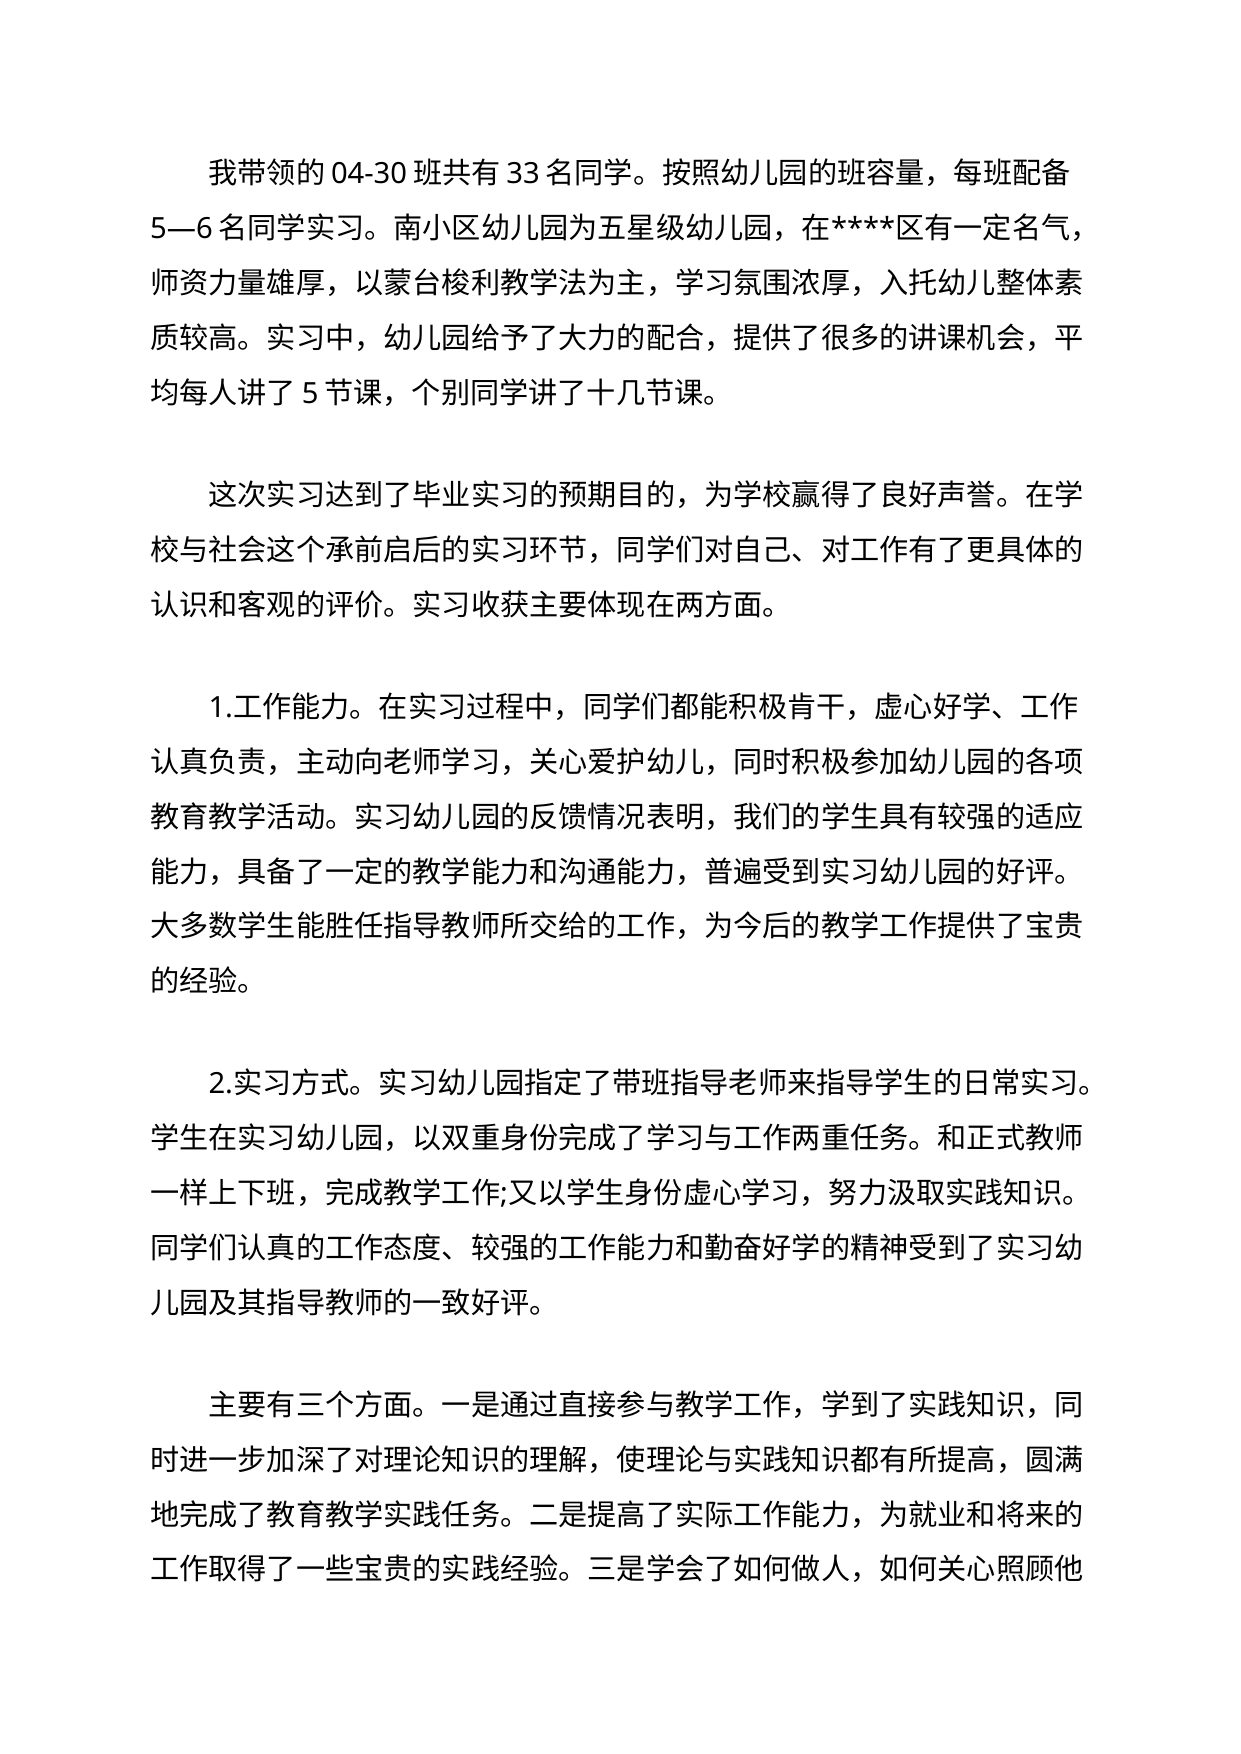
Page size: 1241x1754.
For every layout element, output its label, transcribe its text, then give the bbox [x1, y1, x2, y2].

text 我带领的04-30班共有33名同学。按照幼儿园的班容量，每班配备5—6名同学实习。南小区幼儿园为五星级幼儿园，在****区有一定名气，师资力量雄厚，以蒙台梭利教学法为主，学习氛围浓厚，入托幼儿整体素质较高。实习中，幼儿园给予了大力的配合，提供了很多的讲课机会，平均每人讲了5节课，个别同学讲了十几节课。 [150, 150, 1090, 412]
text 这次实习达到了毕业实习的预期目的，为学校赢得了良好声誉。在学校与社会这个承前启后的实习环节，同学们对自己、对工作有了更具体的认识和客观的评价。实习收获主要体现在两方面。 [150, 472, 1090, 624]
text 1.工作能力。在实习过程中，同学们都能积极肯干，虚心好学、工作认真负责，主动向老师学习，关心爱护幼儿，同时积极参加幼儿园的各项教育教学活动。实习幼儿园的反馈情况表明，我们的学生具有较强的适应能力，具备了一定的教学能力和沟通能力，普遍受到实习幼儿园的好评。大多数学生能胜任指导教师所交给的工作，为今后的教学工作提供了宝贵的经验。 [150, 683, 1090, 1000]
text 2.实习方式。实习幼儿园指定了带班指导老师来指导学生的日常实习。学生在实习幼儿园，以双重身份完成了学习与工作两重任务。和正式教师一样上下班，完成教学工作;又以学生身份虚心学习，努力汲取实践知识。同学们认真的工作态度、较强的工作能力和勤奋好学的精神受到了实习幼儿园及其指导教师的一致好评。 [150, 1060, 1090, 1322]
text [150, 1381, 1090, 1588]
